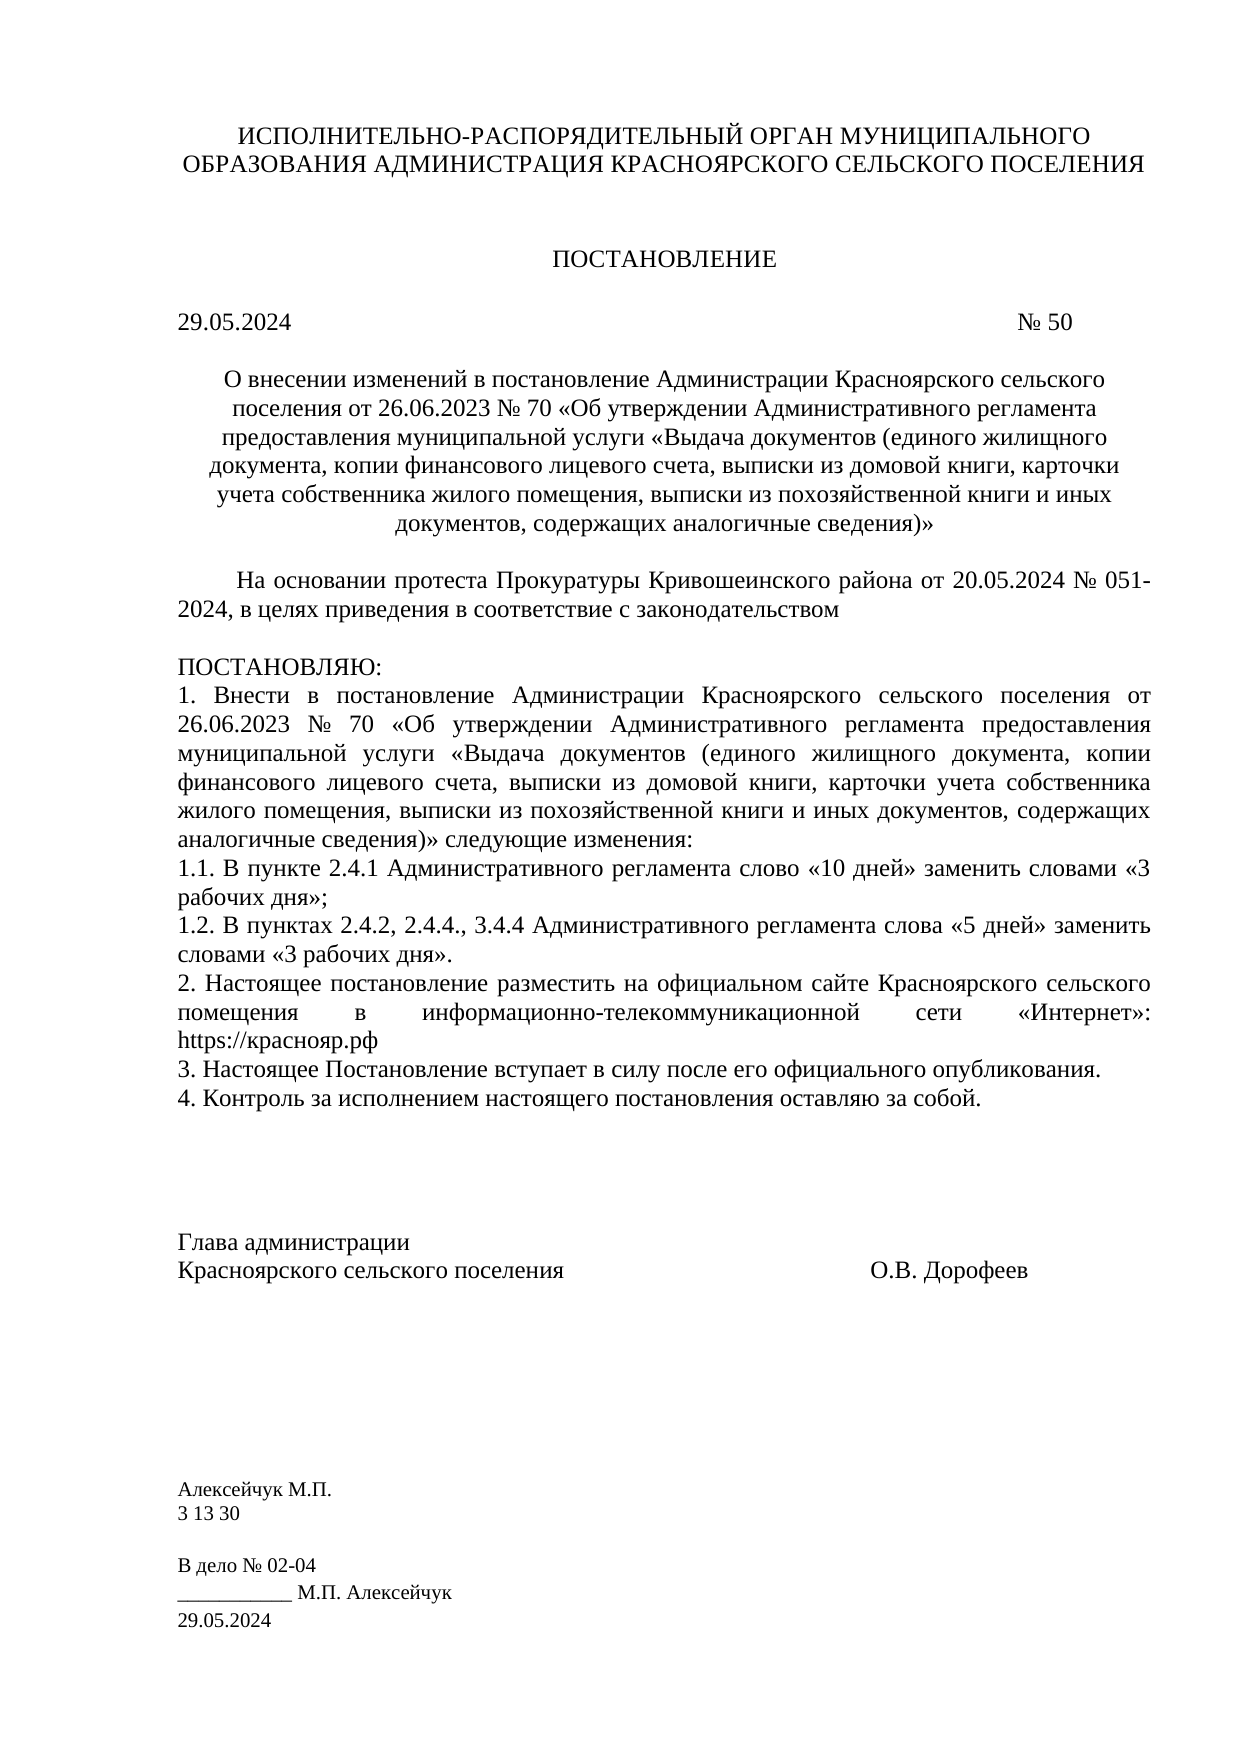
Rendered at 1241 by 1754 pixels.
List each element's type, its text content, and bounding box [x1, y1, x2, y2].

text Постановляю: [177, 652, 1152, 681]
text На основании протеста Прокуратуры Кривошеинского района от 20.05.2024 № 051-2024, в целях приведения в соответствие с законодательством [177, 566, 1152, 623]
text ___________ М.П. Алексейчук [177, 1580, 1152, 1604]
text 1.1. В пункте 2.4.1 Административного регламента слово «10 дней» заменить словами «3 рабочих дня»; [177, 853, 1152, 911]
text 4. Контроль за исполнением настоящего постановления оставляю за собой. [177, 1083, 1152, 1112]
text 3 13 30 [177, 1501, 1152, 1525]
text 1.2. В пунктах 2.4.2, 2.4.4., 3.4.4 Административного регламента слова «5 дней» заменить словами «3 рабочих дня». [177, 911, 1152, 968]
text ИСПОЛНИТЕЛЬНО-РАСПОРЯДИТЕЛЬНЫЙ ОРГАН МУНИЦИПАЛЬНОГО ОБРАЗОВАНИЯ АДМИНИСТРАЦИЯ КРАСНОЯРСКОГО СЕЛЬСКОГО ПОСЕЛЕНИЯ [177, 121, 1152, 178]
text В дело № 02-04 [177, 1553, 1152, 1577]
text ПОСТАНОВЛЕНИЕ [177, 244, 1152, 273]
text 3. Настоящее Постановление вступает в силу после его официального опубликования. [177, 1054, 1152, 1083]
text Алексейчук М.П. [177, 1477, 1152, 1501]
text 2. Настоящее постановление разместить на официальном сайте Красноярского сельского помещения в информационно-телекоммуникационной сети «Интернет»: https://краснояр.рф [177, 968, 1152, 1054]
text Глава администрации [177, 1227, 1152, 1256]
text О внесении изменений в постановление Администрации Красноярского сельского поселения от 26.06.2023 № 70 «Об утверждении Административного регламента предоставления муниципальной услуги «Выдача документов (единого жилищного документа, копии финансового лицевого счета, выписки из домовой книги, карточки учета собственника жилого помещения, выписки из похозяйственной книги и иных документов, содержащих аналогичные сведения)» [177, 364, 1152, 537]
text 1. Внести в постановление Администрации Красноярского сельского поселения от 26.06.2023 № 70 «Об утверждении Административного регламента предоставления муниципальной услуги «Выдача документов (единого жилищного документа, копии финансового лицевого счета, выписки из домовой книги, карточки учета собственника жилого помещения, выписки из похозяйственной книги и иных документов, содержащих аналогичные сведения)» следующие изменения: [177, 681, 1152, 853]
text 29.05.2024 [177, 1608, 1152, 1632]
text 29.05.2024 № 50 [177, 307, 1152, 336]
text Красноярского сельского поселения О.В. Дорофеев [177, 1256, 1152, 1284]
